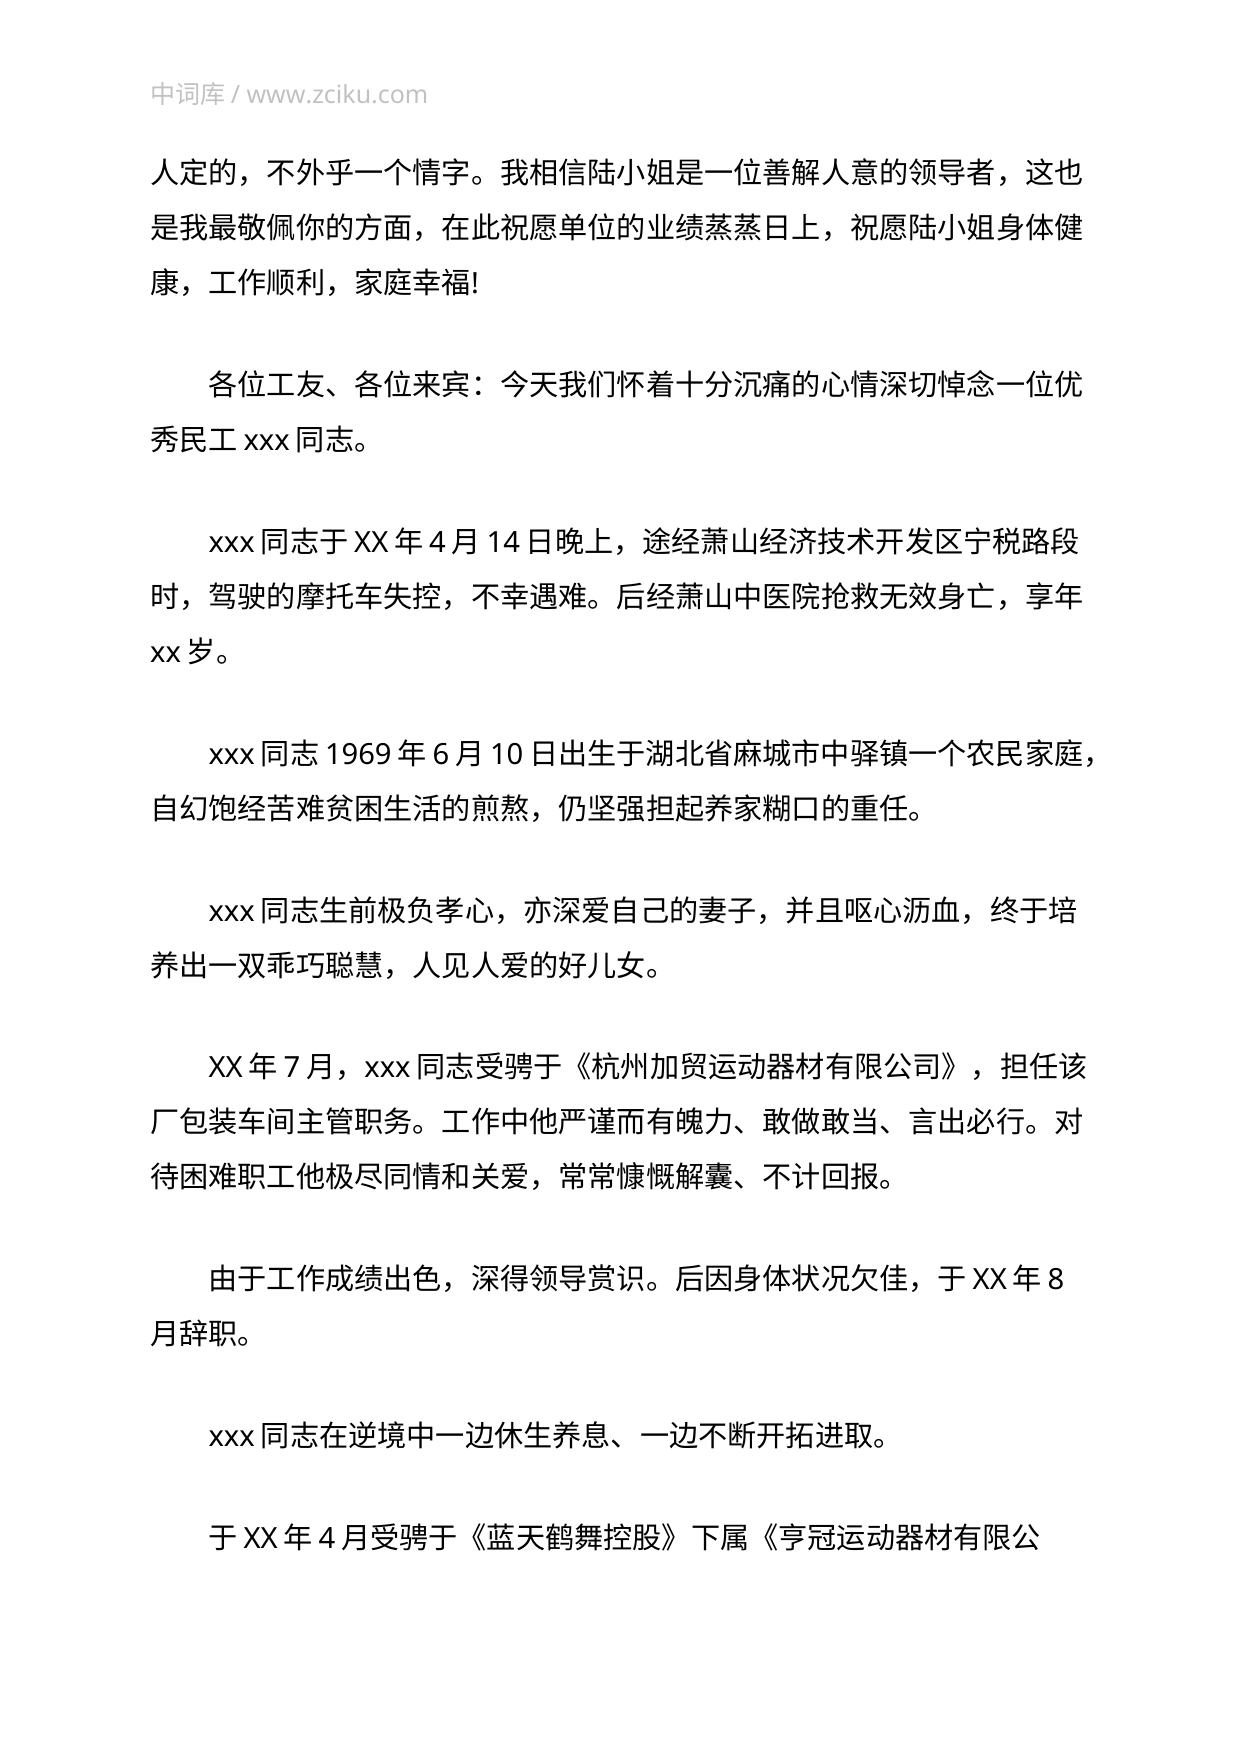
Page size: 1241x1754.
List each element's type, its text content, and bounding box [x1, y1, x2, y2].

text xxx同志在逆境中一边休生养息、一边不断开拓进取。 [150, 1412, 1090, 1455]
text XX年7月，xxx同志受骋于《杭州加贸运动器材有限公司》，担任该厂包装车间主管职务。工作中他严谨而有魄力、敢做敢当、言出必行。对待困难职工他极尽同情和关爱，常常慷慨解囊、不计回报。 [150, 1044, 1090, 1196]
text 各位工友、各位来宾：今天我们怀着十分沉痛的心情深切悼念一位优秀民工xxx同志。 [150, 362, 1090, 459]
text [150, 150, 1090, 302]
text 由于工作成绩出色，深得领导赏识。后因身体状况欠佳，于XX年8月辞职。 [150, 1256, 1090, 1353]
text xxx同志生前极负孝心，亦深爱自己的妻子，并且呕心沥血，终于培养出一双乖巧聪慧，人见人爱的好儿女。 [150, 887, 1090, 984]
text xxx同志于XX年4月14日晚上，途经萧山经济技术开发区宁税路段时，驾驶的摩托车失控，不幸遇难。后经萧山中医院抢救无效身亡，享年xx岁。 [150, 519, 1090, 671]
text xxx同志1969年6月10日出生于湖北省麻城市中驿镇一个农民家庭，自幻饱经苦难贫困生活的煎熬，仍坚强担起养家糊口的重任。 [150, 731, 1090, 828]
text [150, 1514, 1090, 1557]
